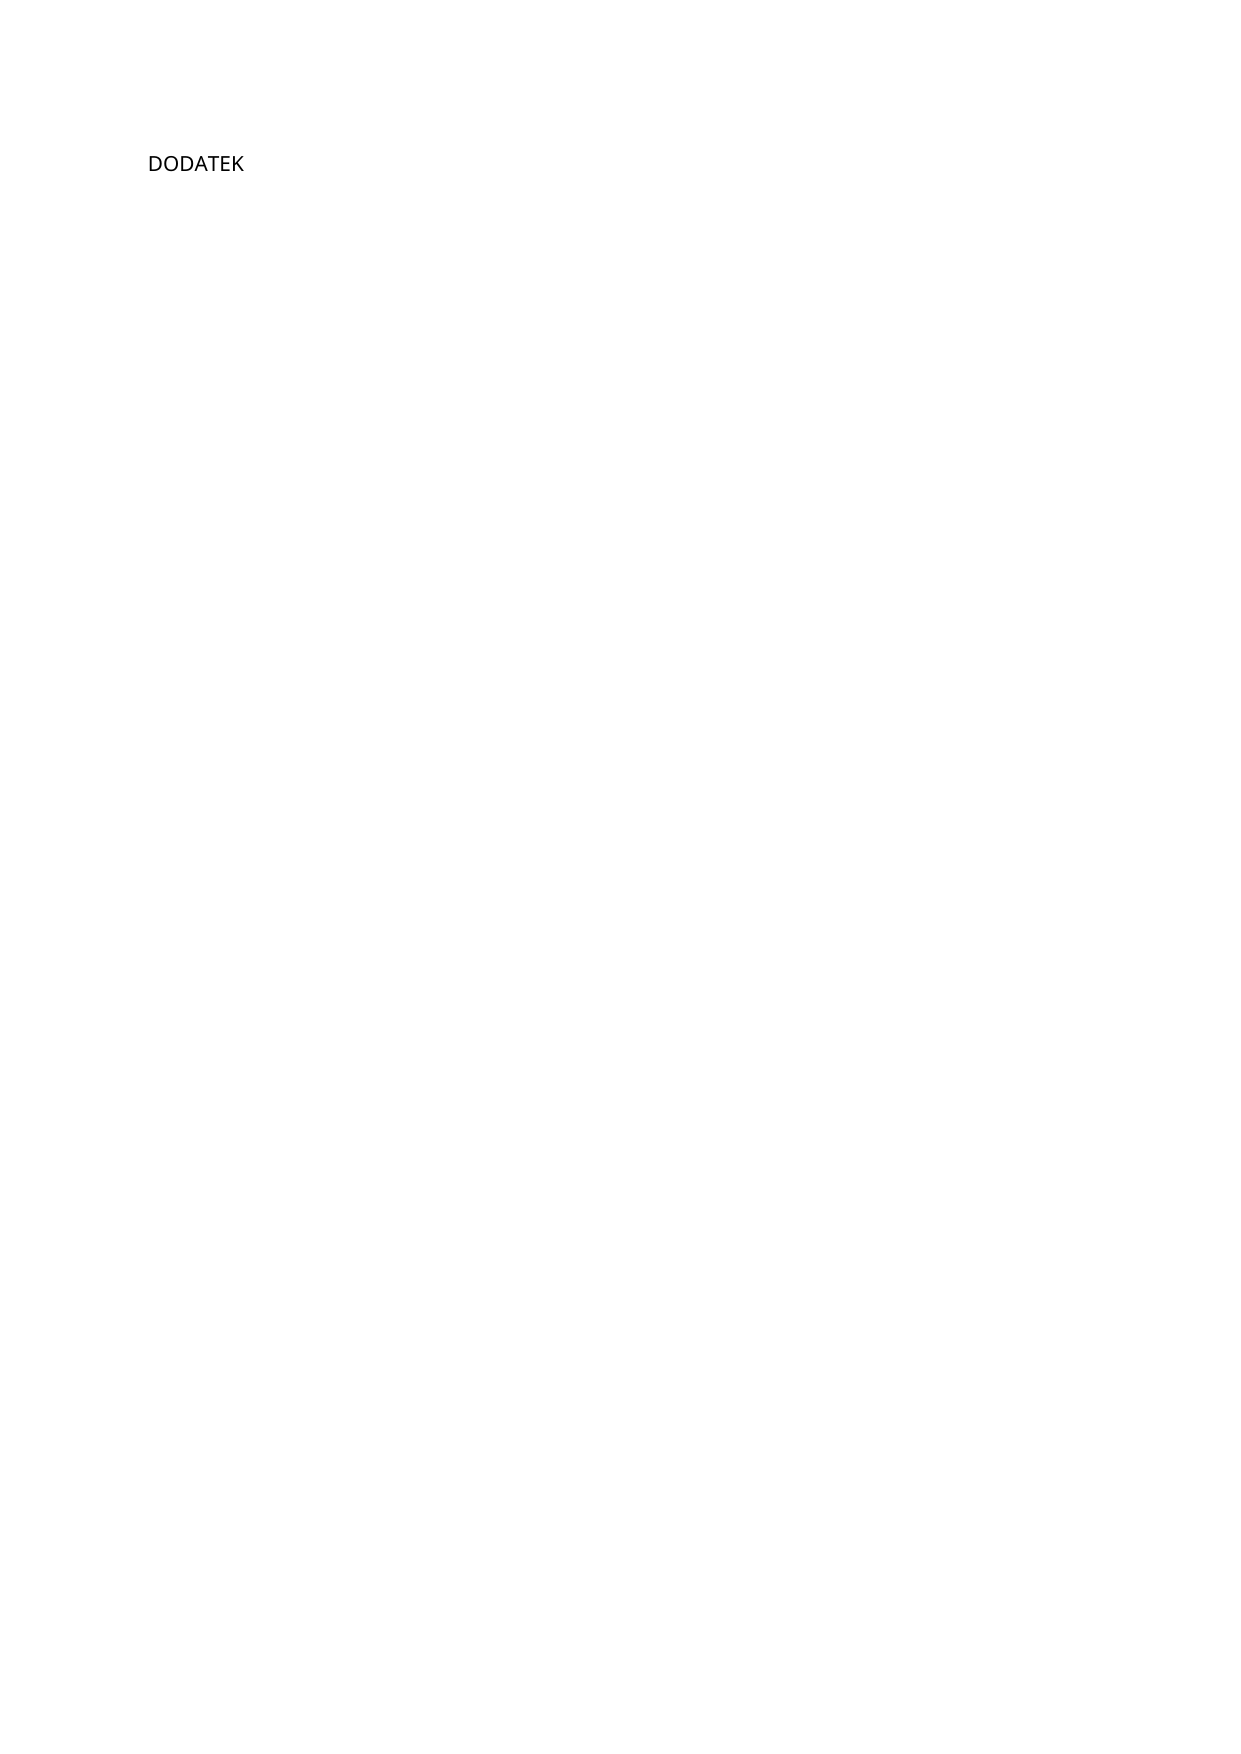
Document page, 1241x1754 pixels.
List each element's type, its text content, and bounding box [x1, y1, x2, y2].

text DODATEK [148, 148, 1093, 177]
